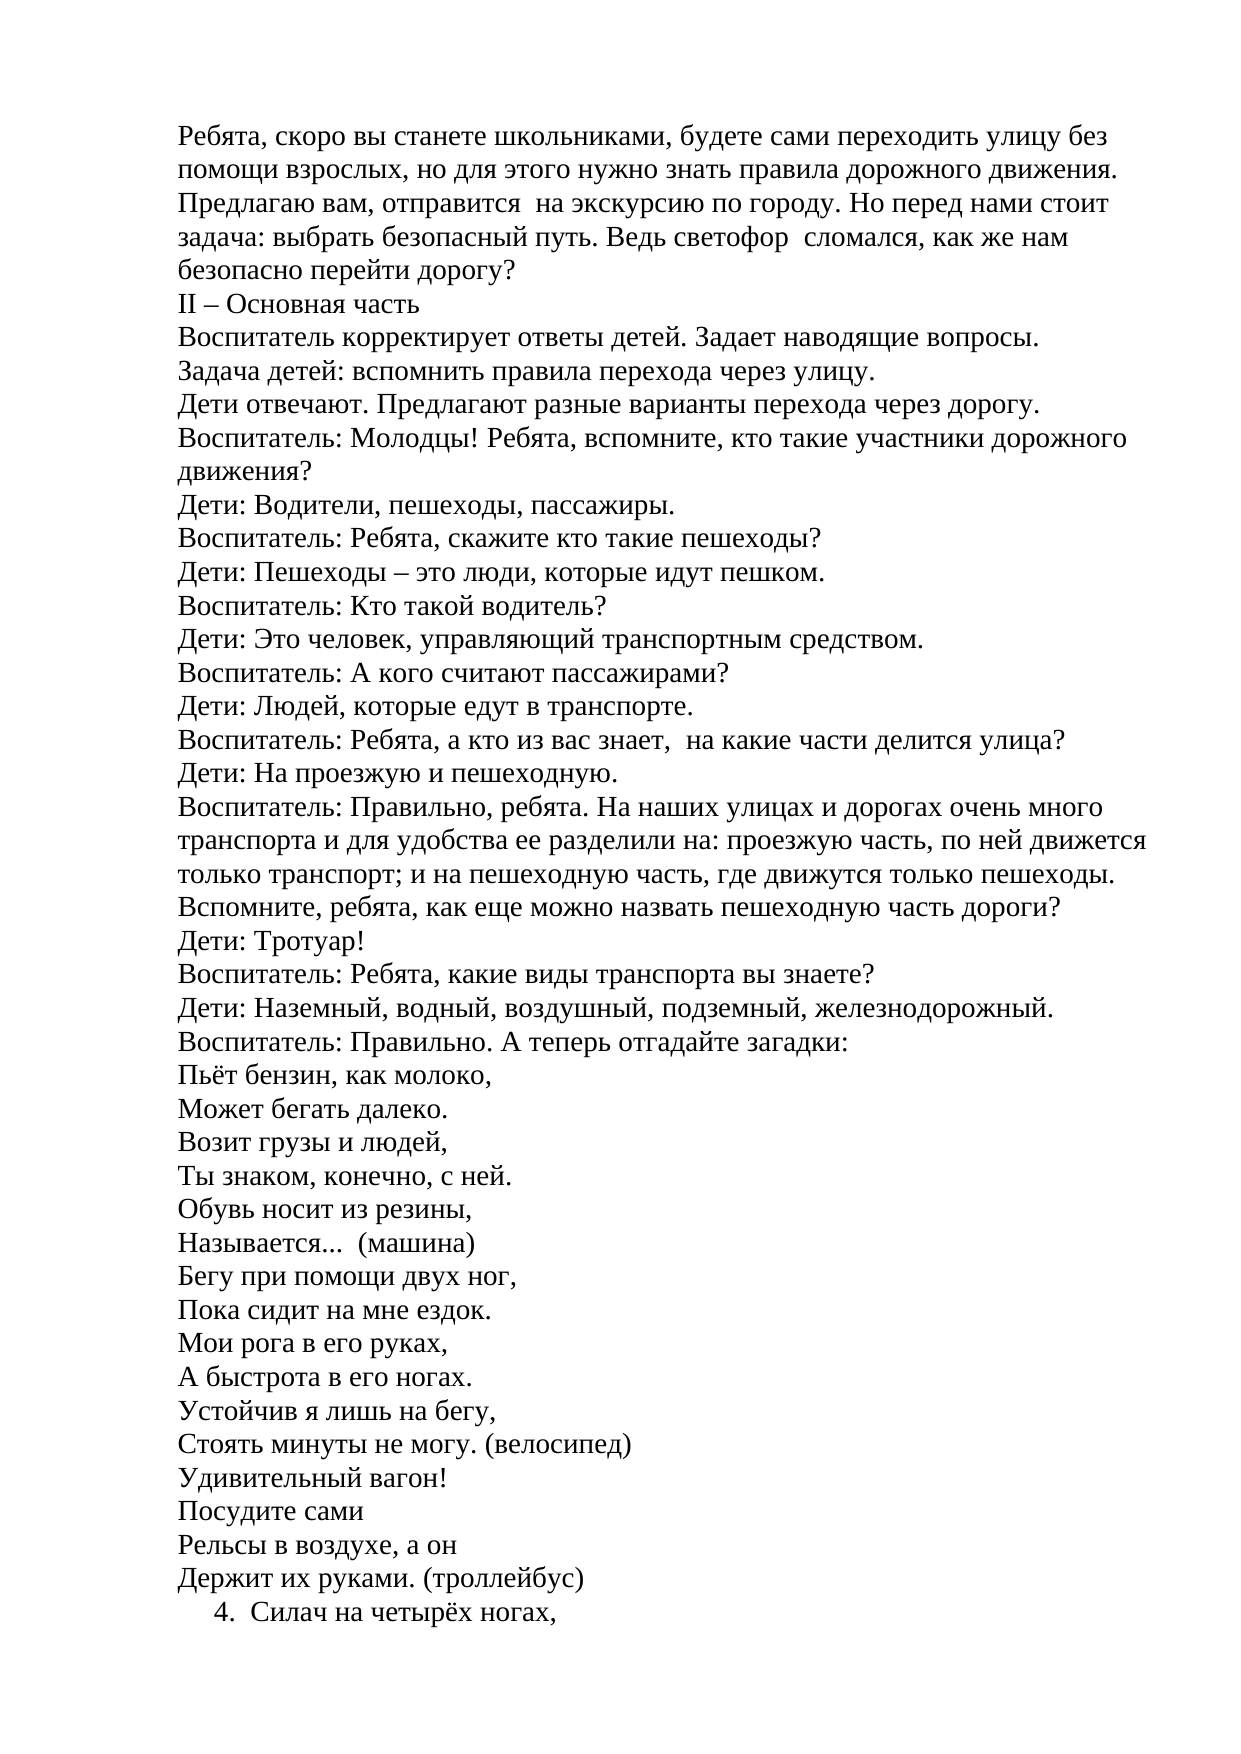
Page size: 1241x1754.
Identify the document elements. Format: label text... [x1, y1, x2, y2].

text Дети: Наземный, водный, воздушный, подземный, железнодорожный. [177, 990, 1152, 1024]
text Воспитатель: Ребята, а кто из вас знает, на какие части делится улица? [177, 722, 1152, 755]
text Возит грузы и людей, [177, 1124, 1152, 1158]
text Дети: Людей, которые едут в транспорте. [177, 688, 1152, 722]
text Держит их руками. (троллейбус) [177, 1560, 1152, 1594]
text Устойчив я лишь на бегу, [177, 1393, 1152, 1426]
text Воспитатель: Ребята, какие виды транспорта вы знаете? [177, 957, 1152, 990]
text II – Основная часть [177, 286, 1152, 319]
text Воспитатель: Ребята, скажите кто такие пешеходы? [177, 521, 1152, 554]
text Посудите сами [177, 1493, 1152, 1527]
text Ребята, скоро вы станете школьниками, будете сами переходить улицу без помощи взрослых, но для этого нужно знать правила дорожного движения. Предлагаю вам, отправится на экскурсию по городу. Но перед нами стоит задача: выбрать безопасный путь. Ведь светофор сломался, как же нам безопасно перейти дорогу? [177, 118, 1152, 286]
text Воспитатель: Правильно, ребята. На наших улицах и дорогах очень много транспорта и для удобства ее разделили на: проезжую часть, по ней движется только транспорт; и на пешеходную часть, где движутся только пешеходы. Вспомните, ребята, как еще можно назвать пешеходную часть дороги? [177, 789, 1152, 923]
text Обувь носит из резины, [177, 1191, 1152, 1225]
text 4. Силач на четырёх ногах, [177, 1594, 1152, 1627]
text Удивительный вагон! [177, 1460, 1152, 1493]
text Воспитатель: Кто такой водитель? [177, 588, 1152, 621]
text Воспитатель: Молодцы! Ребята, вспомните, кто такие участники дорожного движения? [177, 420, 1152, 487]
text Ты знаком, конечно, с ней. [177, 1158, 1152, 1191]
text Дети отвечают. Предлагают разные варианты перехода через дорогу. [177, 386, 1152, 420]
text Задача детей: вспомнить правила перехода через улицу. [177, 353, 1152, 386]
text Называется... (машина) [177, 1225, 1152, 1258]
text Воспитатель: А кого считают пассажирами? [177, 655, 1152, 688]
text Стоять минуты не могу. (велосипед) [177, 1426, 1152, 1460]
text Дети: На проезжую и пешеходную. [177, 755, 1152, 789]
text Может бегать далеко. [177, 1091, 1152, 1124]
text Пока сидит на мне ездок. [177, 1292, 1152, 1326]
text Мои рога в его руках, [177, 1326, 1152, 1359]
text Дети: Пешеходы – это люди, которые идут пешком. [177, 554, 1152, 588]
text А быстрота в его ногах. [177, 1359, 1152, 1393]
text Воспитатель корректирует ответы детей. Задает наводящие вопросы. [177, 319, 1152, 353]
text Дети: Водители, пешеходы, пассажиры. [177, 487, 1152, 521]
text Пьёт бензин, как молоко, [177, 1057, 1152, 1091]
text Воспитатель: Правильно. А теперь отгадайте загадки: [177, 1024, 1152, 1057]
text Бегу при помощи двух ног, [177, 1258, 1152, 1292]
text Дети: Это человек, управляющий транспортным средством. [177, 621, 1152, 655]
text Дети: Тротуар! [177, 923, 1152, 957]
text Рельсы в воздухе, а он [177, 1527, 1152, 1560]
